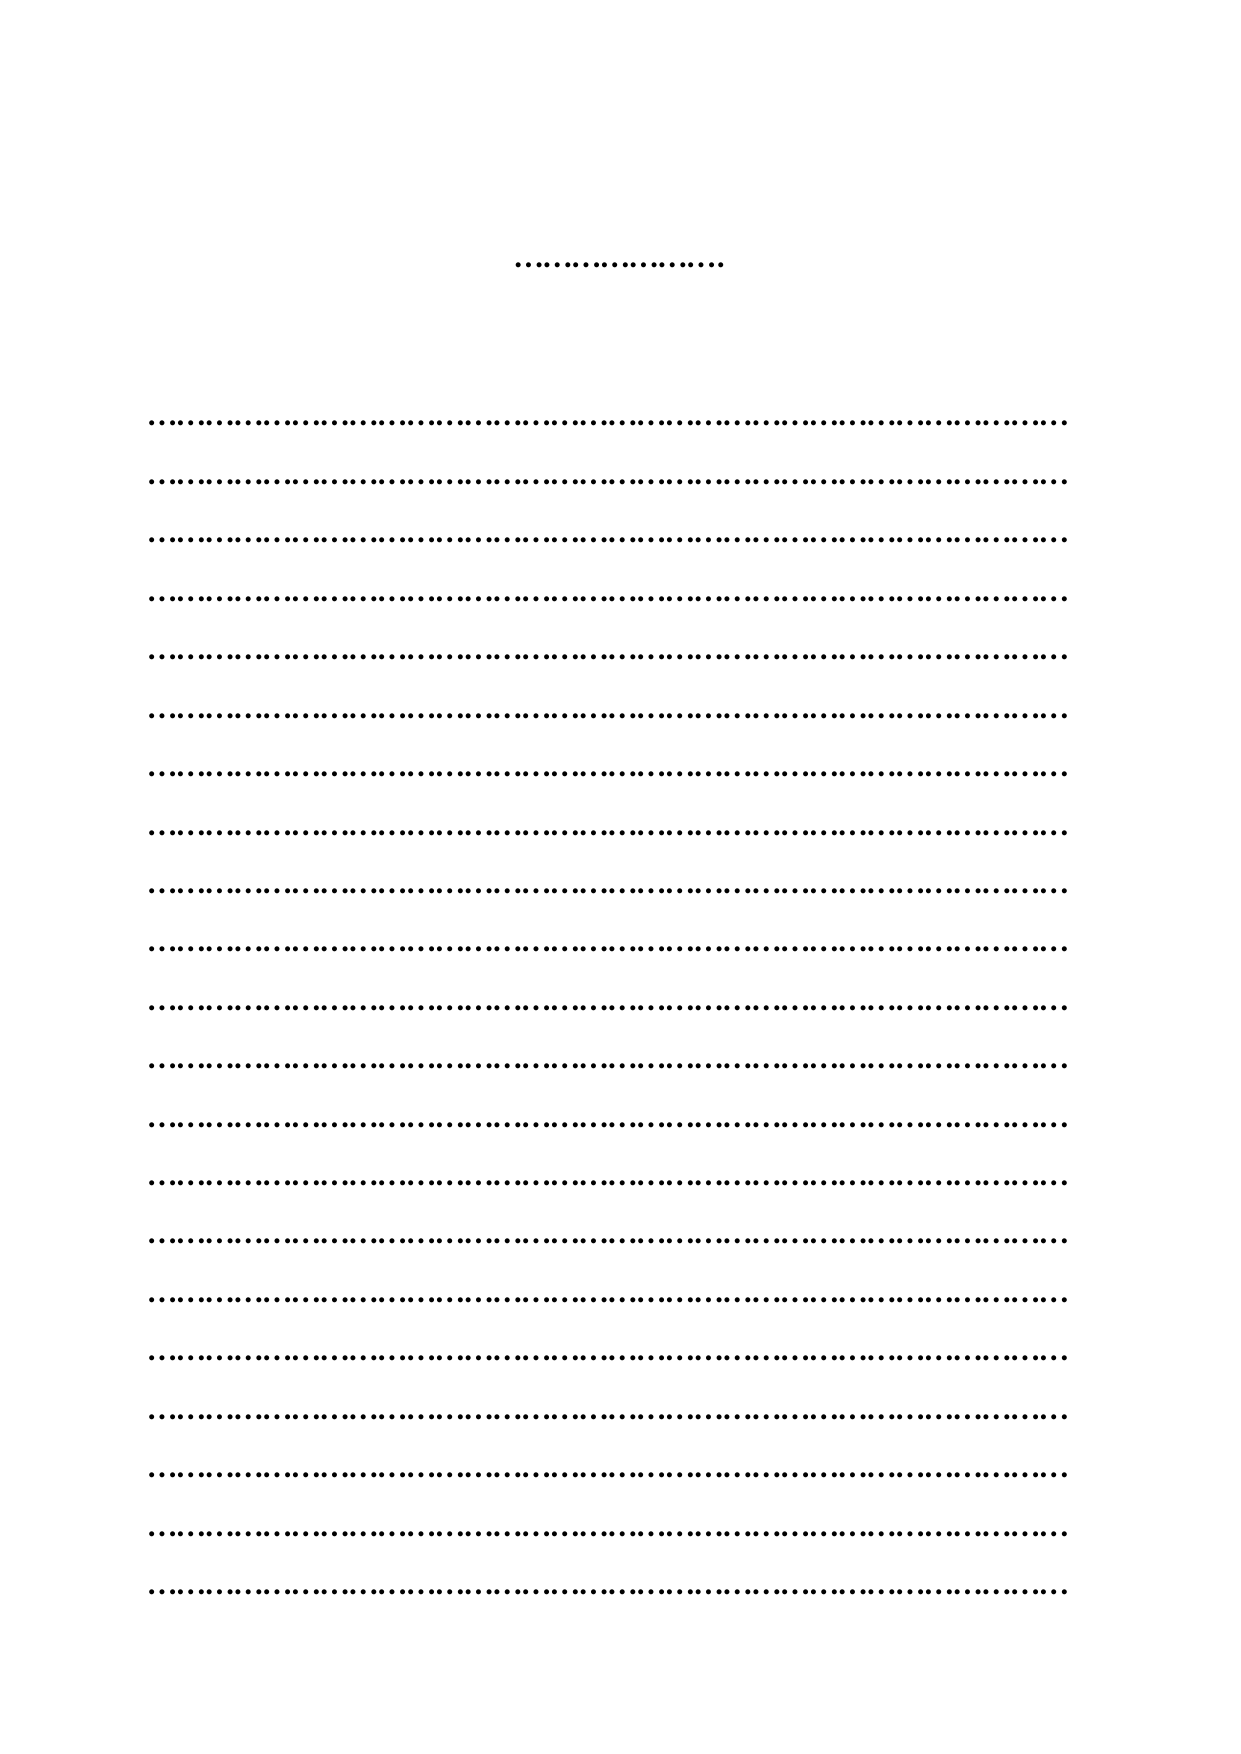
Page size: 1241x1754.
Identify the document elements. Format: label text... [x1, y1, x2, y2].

text …………………. [148, 227, 1093, 278]
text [148, 385, 1093, 1605]
